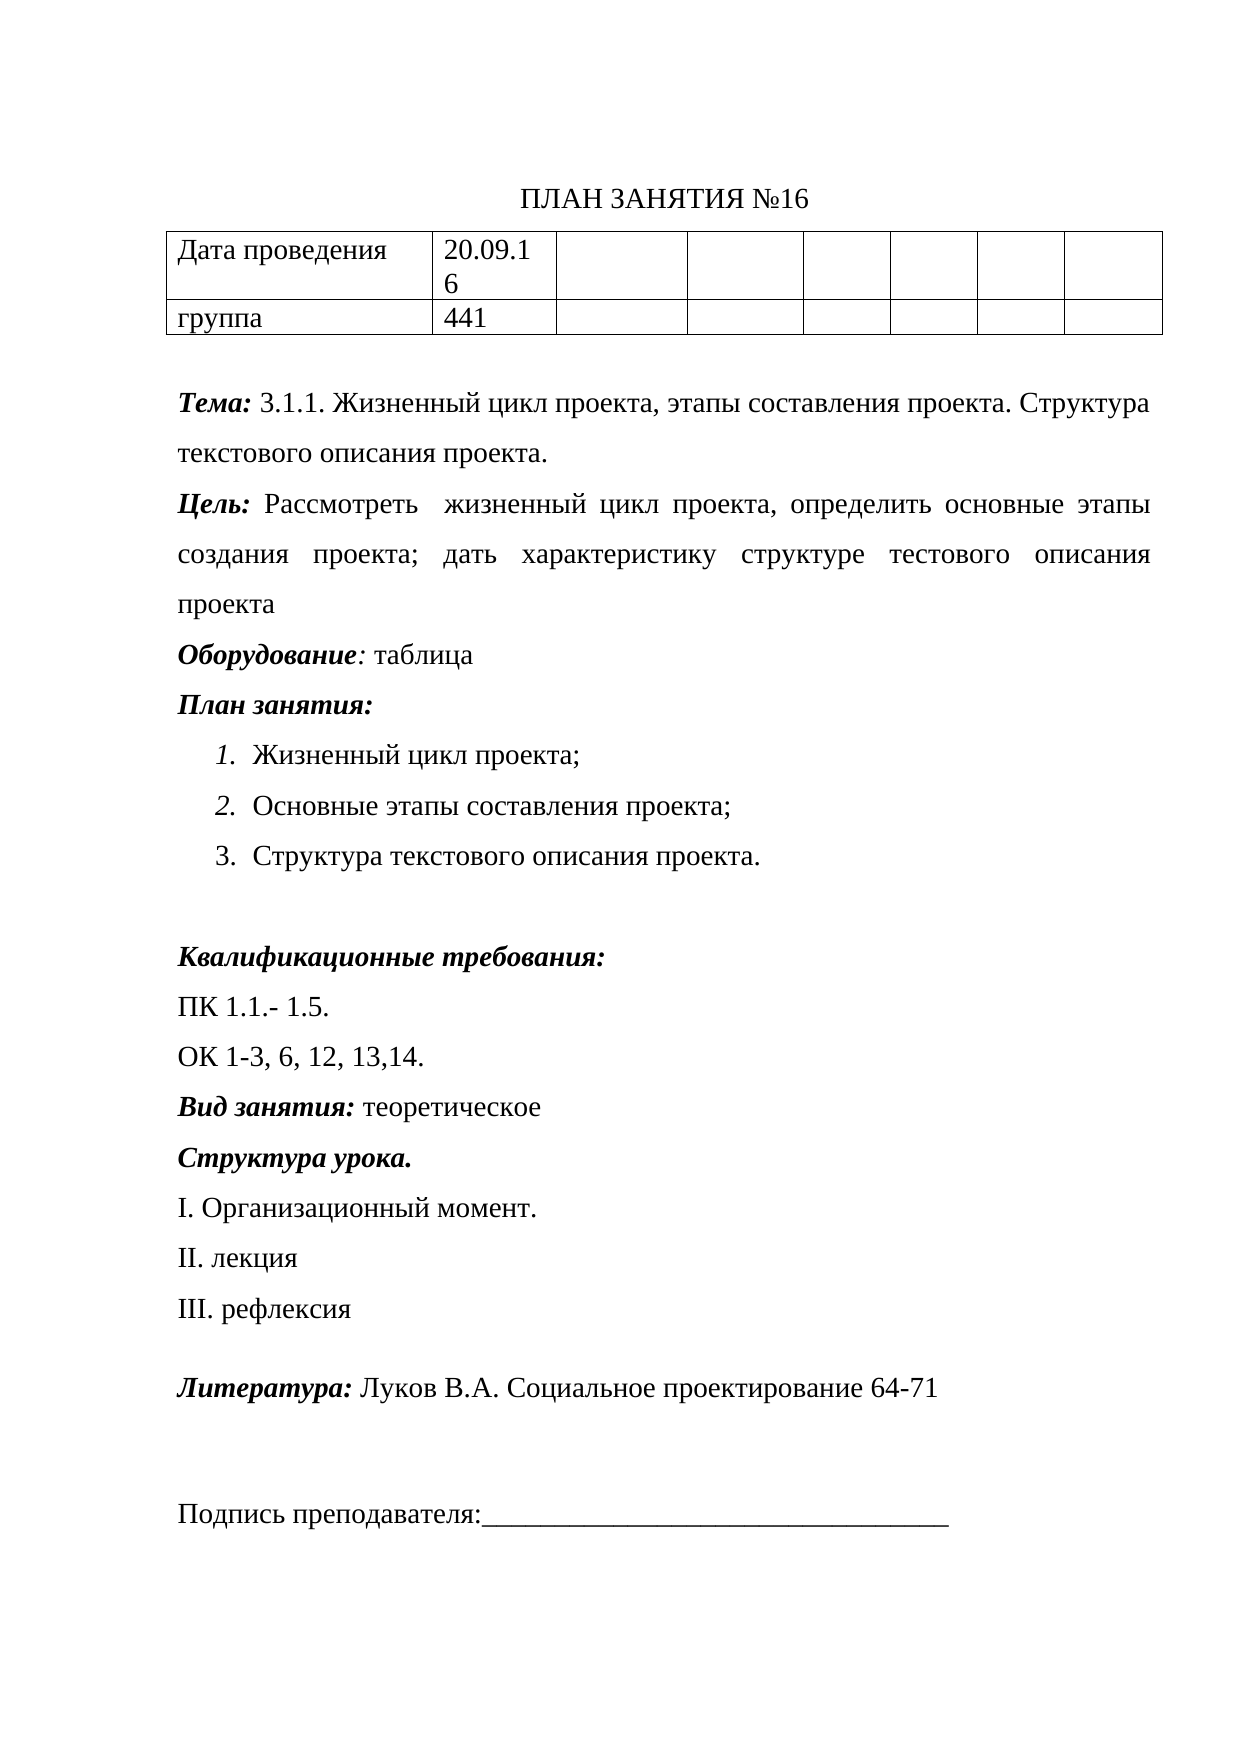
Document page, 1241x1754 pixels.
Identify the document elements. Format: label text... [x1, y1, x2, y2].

table_header [1065, 232, 1162, 299]
text Квалификационные требования: [177, 939, 1152, 972]
table_cell 441 [433, 300, 556, 334]
text Вид занятия: теоретическое [177, 1089, 1152, 1123]
text План занятия: [177, 687, 1152, 721]
text ОК 1-3, 6, 12, 13,14. [177, 1039, 1152, 1073]
table_cell группа [167, 300, 432, 334]
table_header [557, 232, 687, 299]
table_cell [804, 300, 890, 334]
table_cell [978, 300, 1064, 334]
text Оборудование: таблица [177, 637, 1152, 670]
table_cell [891, 300, 977, 334]
table_header 20.09.16 [433, 232, 556, 299]
text III. рефлексия [177, 1291, 1152, 1324]
text Литература: Луков В.A. Социальное проектирование 64-71 [177, 1370, 1152, 1404]
table_header [891, 232, 977, 299]
text Тема: 3.1.1. Жизненный цикл проекта, этапы составления проекта. Структура текстового описания проекта. [177, 385, 1152, 469]
text Цель: Рассмотреть жизненный цикл проекта, определить основные этапы создания проекта; дать характеристику структуре тестового описания проекта [177, 486, 1152, 620]
table_cell [688, 300, 803, 334]
text ПК 1.1.- 1.5. [177, 989, 1152, 1022]
table_cell [1065, 300, 1162, 334]
table_header Дата проведения [167, 232, 432, 299]
list Основные этапы составления проекта; [215, 788, 1152, 821]
text ПЛАН ЗАНЯТИЯ №16 [177, 181, 1152, 214]
table_cell [557, 300, 687, 334]
text I. Организационный момент. [177, 1190, 1152, 1224]
table_header [804, 232, 890, 299]
text Подпись преподавателя:________________________________ [177, 1496, 1152, 1529]
text Структура урока. [177, 1140, 1152, 1173]
table_header [688, 232, 803, 299]
text II. лекция [177, 1241, 1152, 1274]
list Жизненный цикл проекта; [215, 737, 1152, 771]
list Структура текстового описания проекта. [215, 838, 1152, 872]
table_header [978, 232, 1064, 299]
